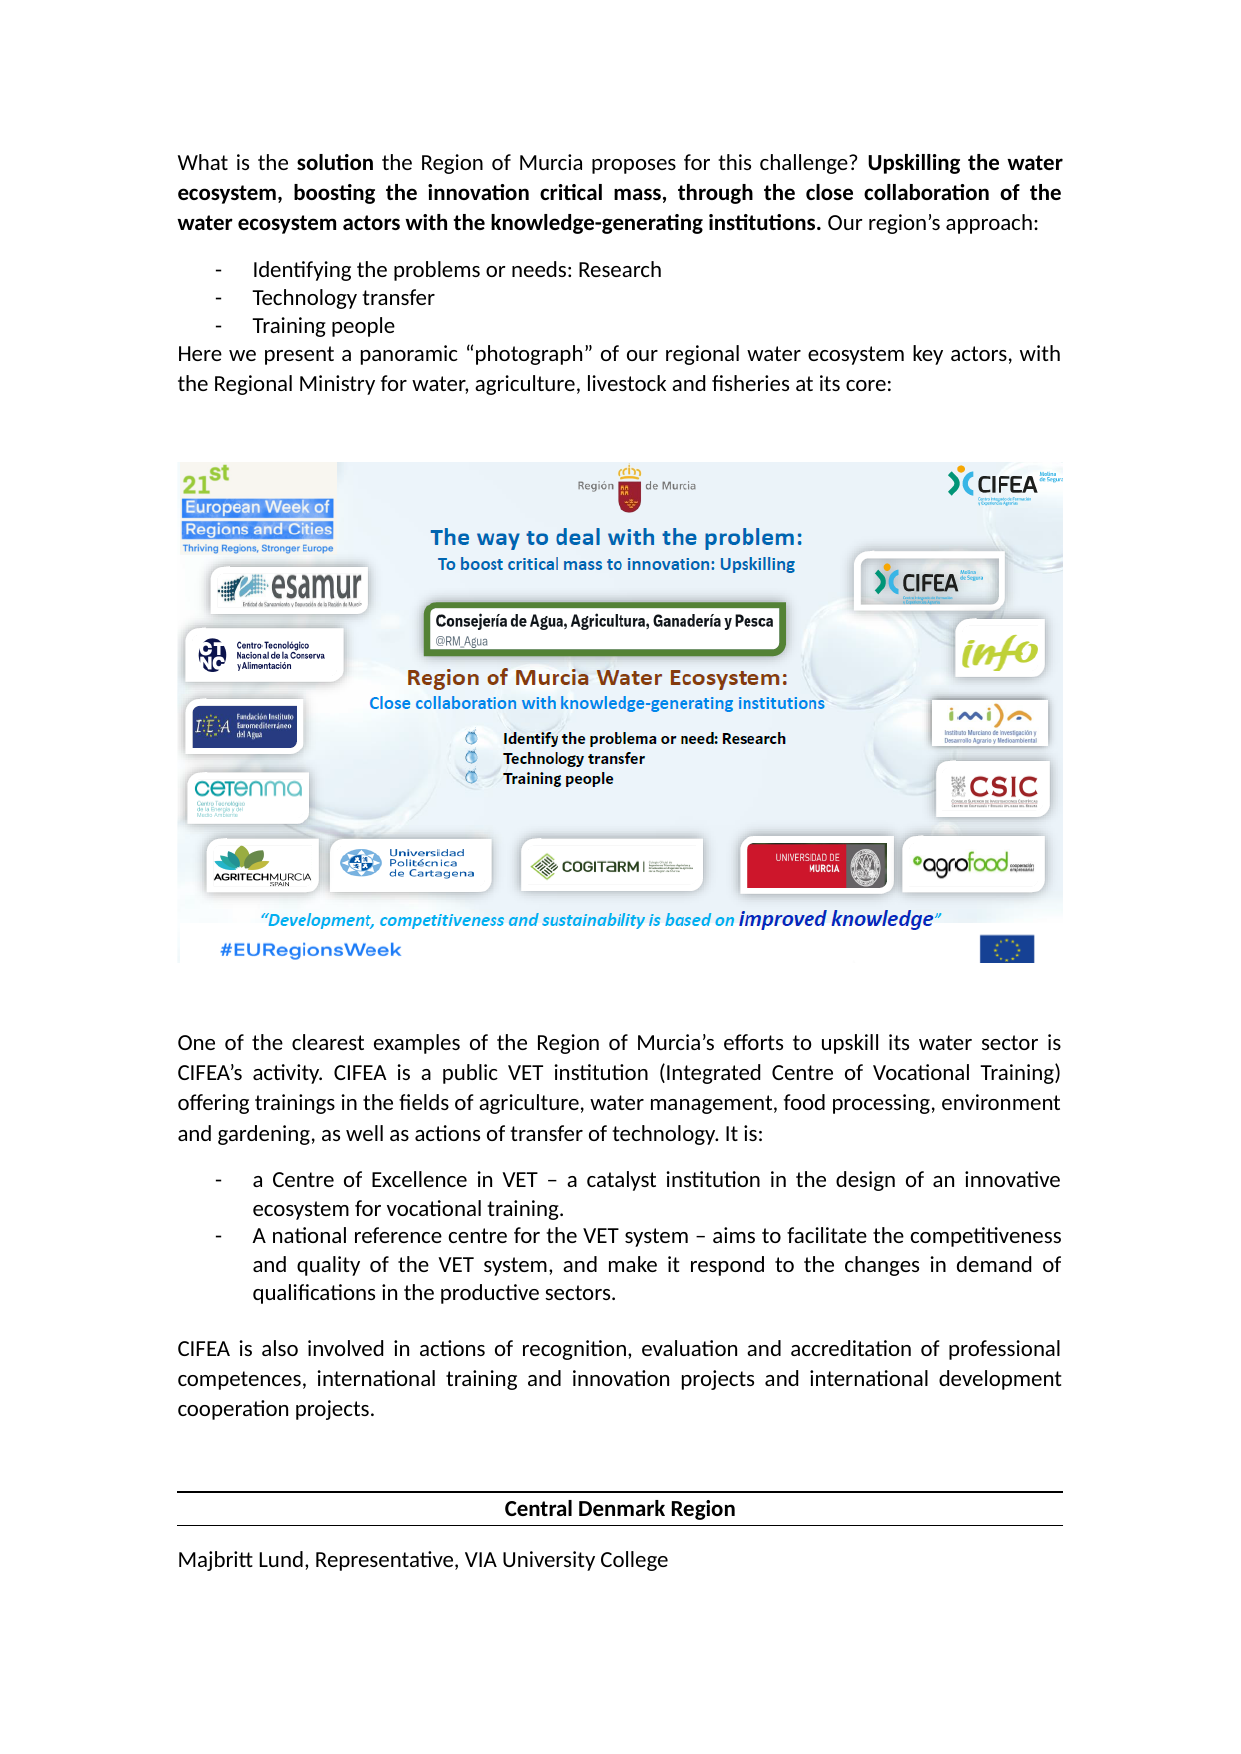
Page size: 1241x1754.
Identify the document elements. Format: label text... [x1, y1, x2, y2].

list Training people [215, 311, 1063, 339]
text Majbritt Lund, Representative, VIA University College [177, 1545, 1063, 1573]
text CIFEA is also involved in actions of recognition, evaluation and accreditation of professional competences, international training and innovation projects and international development cooperation projects. [177, 1334, 1063, 1422]
text Here we present a panoramic “photograph” of our regional water ecosystem key actors, with the Regional Ministry for water, agriculture, livestock and fisheries at its core: [177, 339, 1063, 397]
text Central Denmark Region [177, 1493, 1063, 1525]
list Technology transfer [215, 283, 1063, 311]
picture [177, 462, 1063, 963]
text What is the solution the Region of Murcia proposes for this challenge? Upskilling the water ecosystem, boosting the innovation critical mass, through the close collaboration of the water ecosystem actors with the knowledge-generating institutions. Our region’s approach: [177, 148, 1063, 236]
text One of the clearest examples of the Region of Murcia’s efforts to upskill its water sector is CIFEA’s activity. CIFEA is a public VET institution (Integrated Centre of Vocational Training) offering trainings in the fields of agriculture, water management, food processing, environment and gardening, as well as actions of transfer of technology. It is: [177, 1028, 1063, 1147]
list a Centre of Excellence in VET – a catalyst institution in the design of an innovative ecosystem for vocational training. [215, 1166, 1063, 1222]
list A national reference centre for the VET system – aims to facilitate the competitiveness and quality of the VET system, and make it respond to the changes in demand of qualifications in the productive sectors. [215, 1222, 1063, 1306]
list Identifying the problems or needs: Research [215, 255, 1063, 283]
